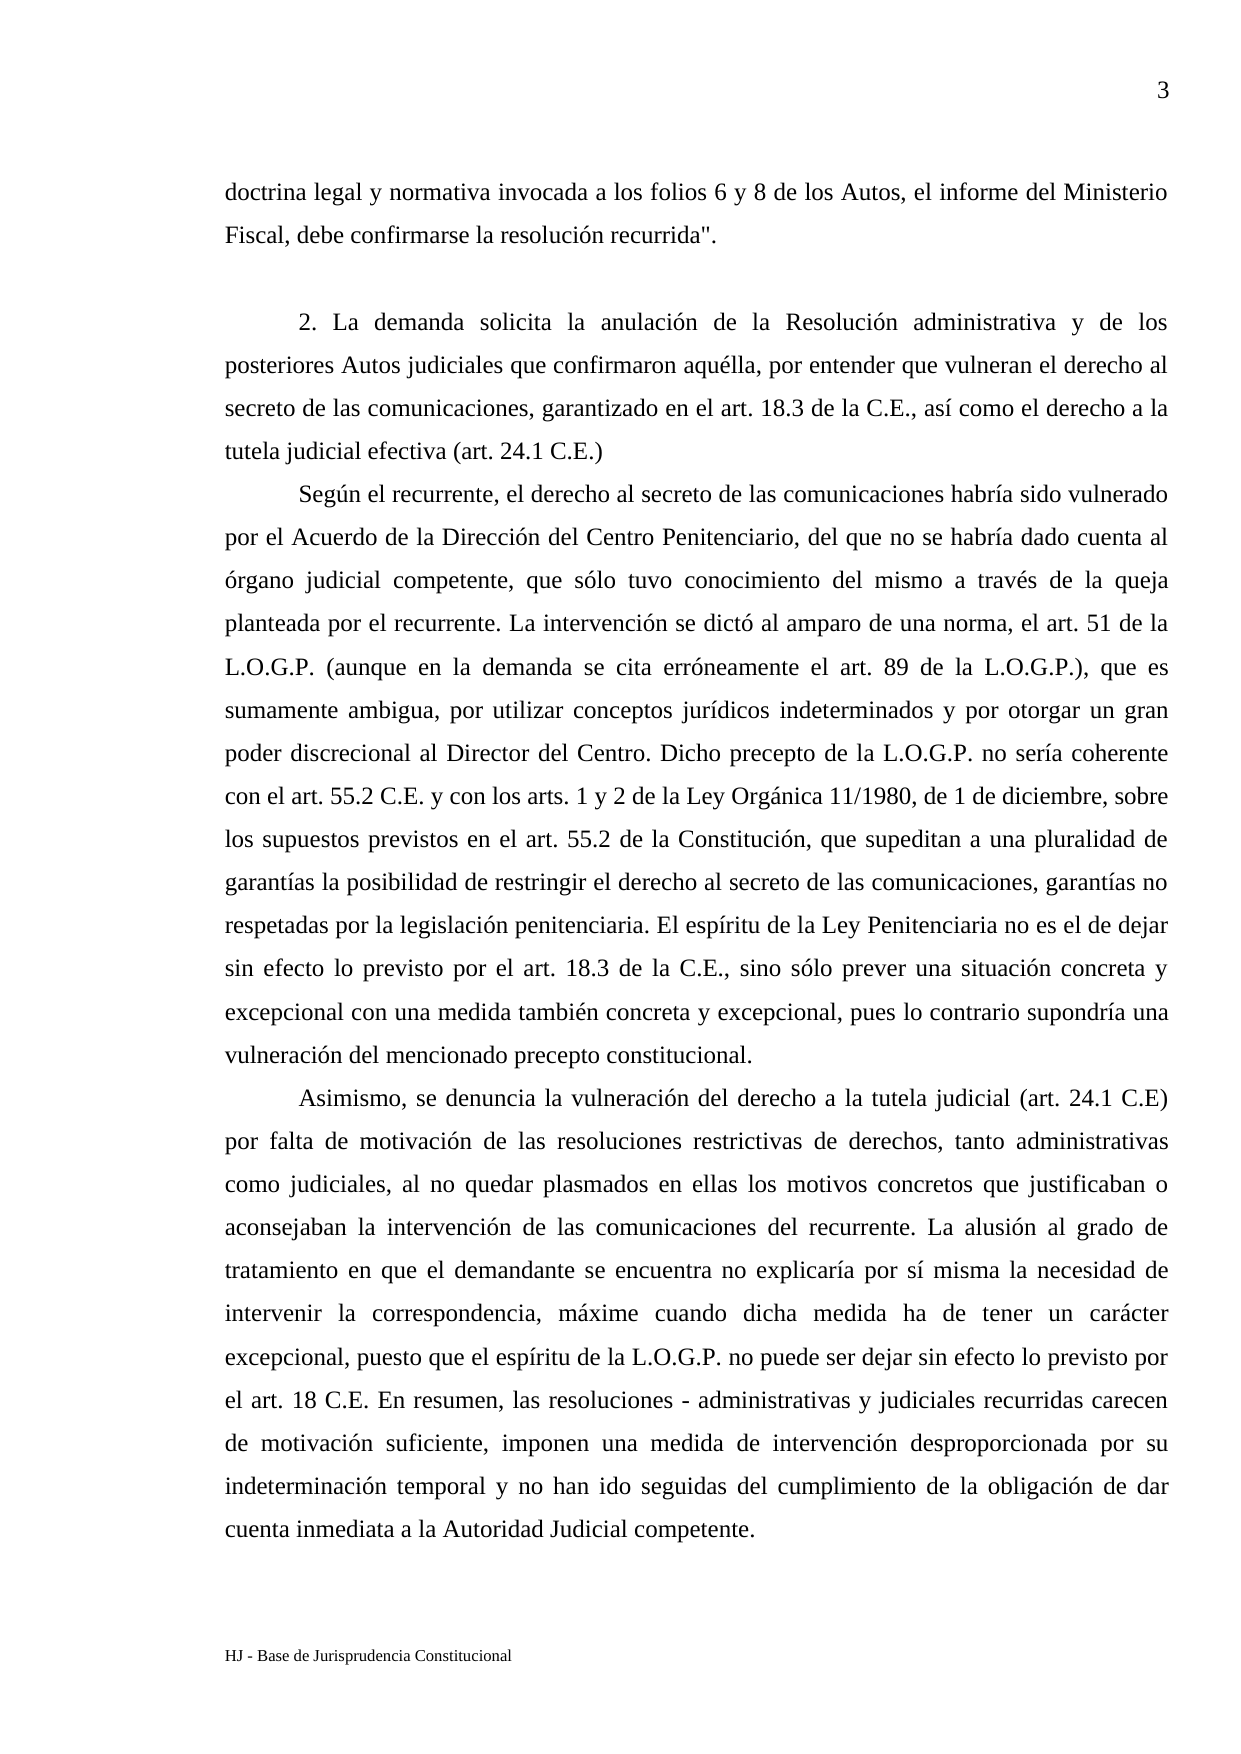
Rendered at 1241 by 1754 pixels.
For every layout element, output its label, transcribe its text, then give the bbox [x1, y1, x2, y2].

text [224, 177, 1169, 249]
text Según el recurrente, el derecho al secreto de las comunicaciones habría sido vulnerado por el Acuerdo de la Dirección del Centro Penitenciario, del que no se habría dado cuenta al órgano judicial competente, que sólo tuvo conocimiento del mismo a través de la queja planteada por el recurrente. La intervención se dictó al amparo de una norma, el art. 51 de la L.O.G.P. (aunque en la demanda se cita erróneamente el art. 89 de la L.O.G.P.), que es sumamente ambigua, por utilizar conceptos jurídicos indeterminados y por otorgar un gran poder discrecional al Director del Centro. Dicho precepto de la L.O.G.P. no sería coherente con el art. 55.2 C.E. y con los arts. 1 y 2 de la Ley Orgánica 11/1980, de 1 de diciembre, sobre los supuestos previstos en el art. 55.2 de la Constitución, que supeditan a una pluralidad de garantías la posibilidad de restringir el derecho al secreto de las comunicaciones, garantías no respetadas por la legislación penitenciaria. El espíritu de la Ley Penitenciaria no es el de dejar sin efecto lo previsto por el art. 18.3 de la C.E., sino sólo prever una situación concreta y excepcional con una medida también concreta y excepcional, pues lo contrario supondría una vulneración del mencionado precepto constitucional. [224, 479, 1169, 1068]
text 2. La demanda solicita la anulación de la Resolución administrativa y de los posteriores Autos judiciales que confirmaron aquélla, por entender que vulneran el derecho al secreto de las comunicaciones, garantizado en el art. 18.3 de la C.E., así como el derecho a la tutela judicial efectiva (art. 24.1 C.E.) [224, 307, 1169, 465]
text Asimismo, se denuncia la vulneración del derecho a la tutela judicial (art. 24.1 C.E) por falta de motivación de las resoluciones restrictivas de derechos, tanto administrativas como judiciales, al no quedar plasmados en ellas los motivos concretos que justificaban o aconsejaban la intervención de las comunicaciones del recurrente. La alusión al grado de tratamiento en que el demandante se encuentra no explicaría por sí misma la necesidad de intervenir la correspondencia, máxime cuando dicha medida ha de tener un carácter excepcional, puesto que el espíritu de la L.O.G.P. no puede ser dejar sin efecto lo previsto por el art. 18 C.E. En resumen, las resoluciones - administrativas y judiciales recurridas carecen de motivación suficiente, imponen una medida de intervención desproporcionada por su indeterminación temporal y no han ido seguidas del cumplimiento de la obligación de dar cuenta inmediata a la Autoridad Judicial competente. [224, 1083, 1169, 1543]
